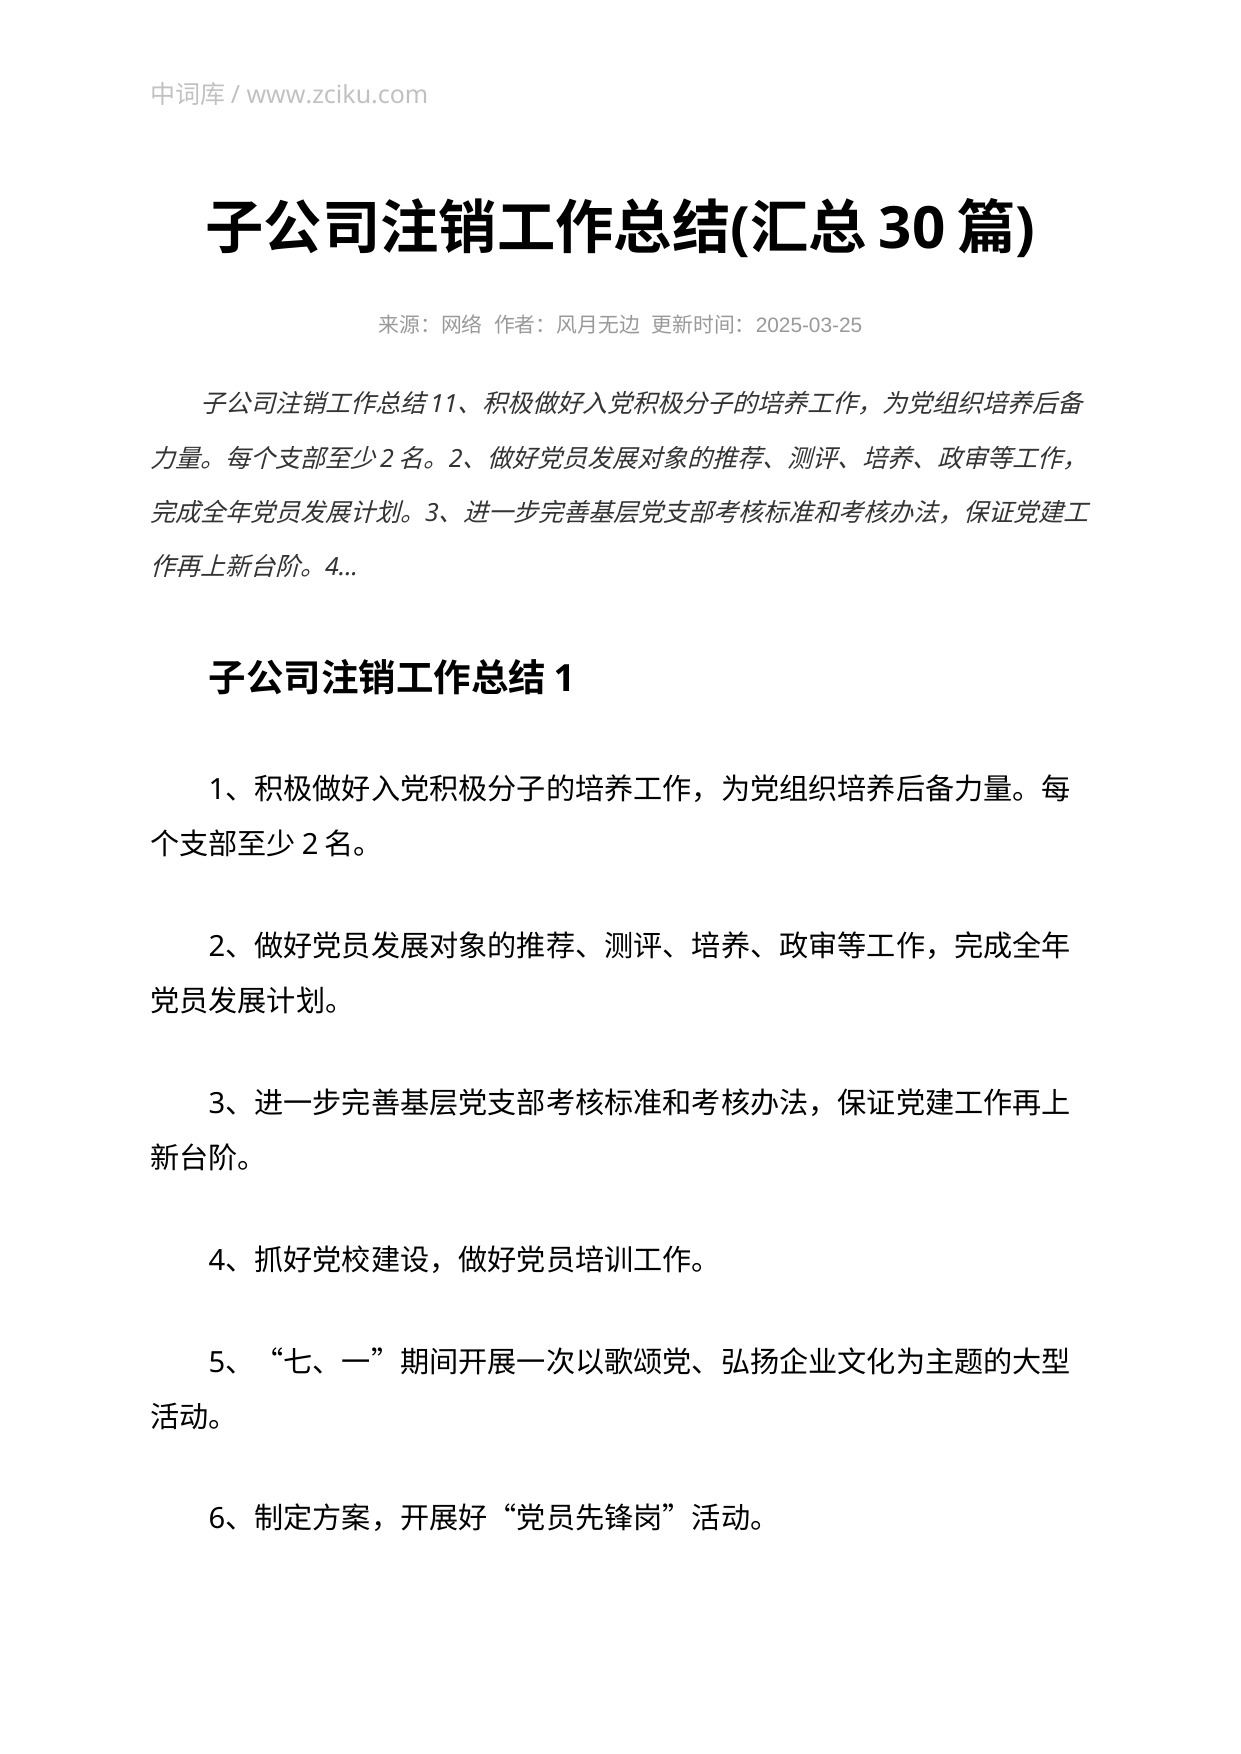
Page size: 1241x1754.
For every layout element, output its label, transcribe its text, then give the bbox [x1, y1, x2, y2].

text 来源：网络 作者：风月无边 更新时间：2025-03-25 [150, 313, 1090, 337]
text 3、进一步完善基层党支部考核标准和考核办法，保证党建工作再上新台阶。 [150, 1079, 1090, 1177]
text 4、抓好党校建设，做好党员培训工作。 [150, 1236, 1090, 1279]
subtitle 子公司注销工作总结(汇总30篇) [150, 181, 1090, 266]
text 5、“七、一”期间开展一次以歌颂党、弘扬企业文化为主题的大型活动。 [150, 1338, 1090, 1436]
text 2、做好党员发展对象的推荐、测评、培养、政审等工作，完成全年党员发展计划。 [150, 923, 1090, 1020]
text 子公司注销工作总结1 [150, 648, 1090, 703]
text 6、制定方案，开展好“党员先锋岗”活动。 [150, 1495, 1090, 1537]
text 子公司注销工作总结11、积极做好入党积极分子的培养工作，为党组织培养后备力量。每个支部至少2名。2、做好党员发展对象的推荐、测评、培养、政审等工作，完成全年党员发展计划。3、进一步完善基层党支部考核标准和考核办法，保证党建工作再上新台阶。4... [150, 384, 1090, 583]
text 1、积极做好入党积极分子的培养工作，为党组织培养后备力量。每个支部至少2名。 [150, 766, 1090, 863]
